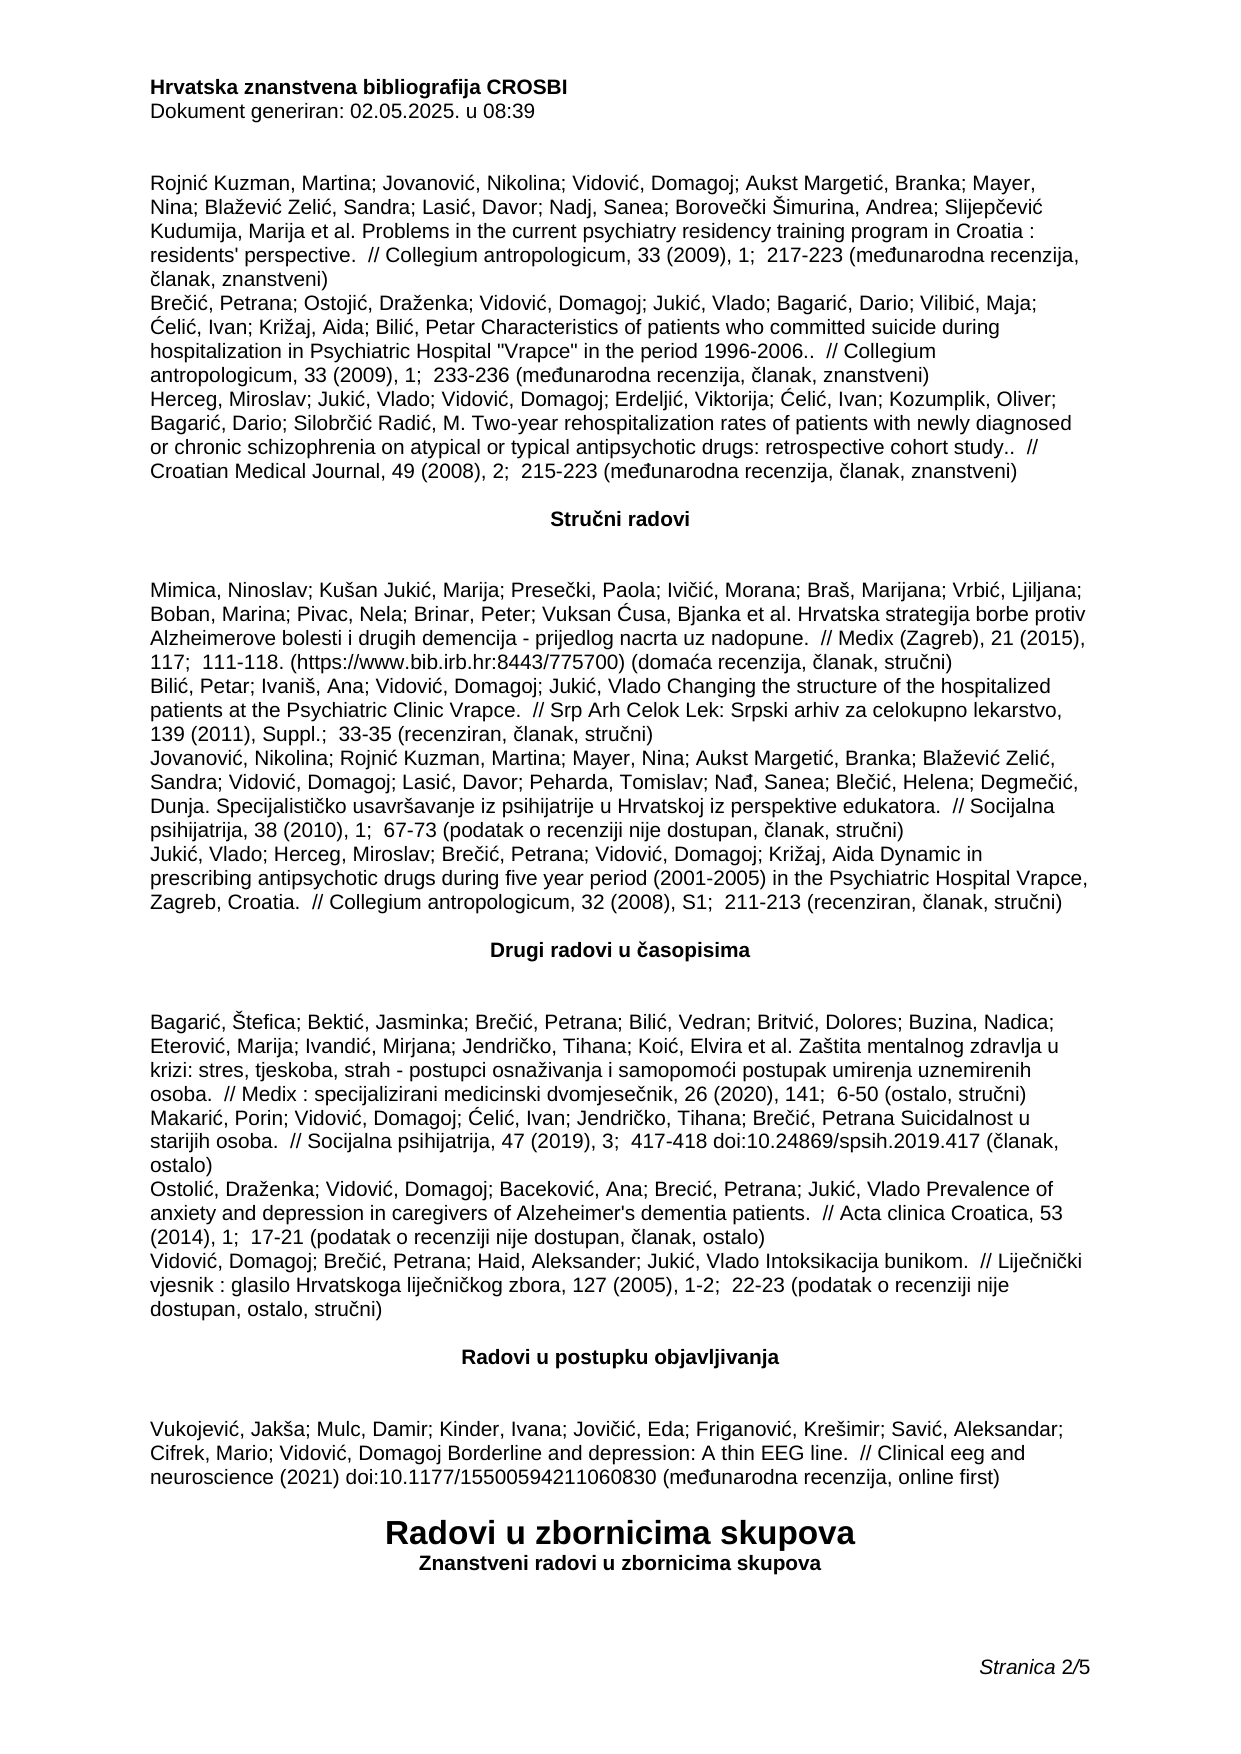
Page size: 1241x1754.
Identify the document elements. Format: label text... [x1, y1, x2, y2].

subtitle Drugi radovi u časopisima [150, 938, 1090, 962]
text Jovanović, Nikolina; Rojnić Kuzman, Martina; Mayer, Nina; Aukst Margetić, Branka; Blažević Zelić, Sandra; Vidović, Domagoj; Lasić, Davor; Peharda, Tomislav; Nađ, Sanea; Blečić, Helena; Degmečić, Dunja. [150, 746, 1090, 842]
text Jukić, Vlado; Herceg, Miroslav; Brečić, Petrana; Vidović, Domagoj; Križaj, Aida [150, 842, 1090, 914]
text Brečić, Petrana; Ostojić, Draženka; Vidović, Domagoj; Jukić, Vlado; Bagarić, Dario; Vilibić, Maja; Ćelić, Ivan; Križaj, Aida; Bilić, Petar [150, 291, 1090, 387]
text Makarić, Porin; Vidović, Domagoj; Ćelić, Ivan; Jendričko, Tihana; Brečić, Petrana [150, 1105, 1090, 1177]
text Ostolić, Draženka; Vidović, Domagoj; Baceković, Ana; Brecić, Petrana; Jukić, Vlado [150, 1177, 1090, 1249]
text Bilić, Petar; Ivaniš, Ana; Vidović, Domagoj; Jukić, Vlado [150, 674, 1090, 746]
subtitle Znanstveni radovi u zbornicima skupova [150, 1551, 1090, 1575]
text Vidović, Domagoj; Brečić, Petrana; Haid, Aleksander; Jukić, Vlado [150, 1249, 1090, 1321]
text Mimica, Ninoslav; Kušan Jukić, Marija; Presečki, Paola; Ivičić, Morana; Braš, Marijana; Vrbić, Ljiljana; Boban, Marina; Pivac, Nela; Brinar, Peter; Vuksan Ćusa, Bjanka et al. [150, 578, 1090, 674]
subtitle Stručni radovi [150, 506, 1090, 530]
text Herceg, Miroslav; Jukić, Vlado; Vidović, Domagoj; Erdeljić, Viktorija; Ćelić, Ivan; Kozumplik, Oliver; Bagarić, Dario; Silobrčić Radić, M. [150, 387, 1090, 482]
subtitle Radovi u postupku objavljivanja [150, 1345, 1090, 1369]
text Bagarić, Štefica; Bektić, Jasminka; Brečić, Petrana; Bilić, Vedran; Britvić, Dolores; Buzina, Nadica; Eterović, Marija; Ivandić, Mirjana; Jendričko, Tihana; Koić, Elvira et al. [150, 1009, 1090, 1105]
subtitle Radovi u zbornicima skupova [150, 1513, 1090, 1551]
text Vukojević, Jakša; Mulc, Damir; Kinder, Ivana; Jovičić, Eda; Friganović, Krešimir; Savić, Aleksandar; Cifrek, Mario; Vidović, Domagoj [150, 1417, 1090, 1489]
text Rojnić Kuzman, Martina; Jovanović, Nikolina; Vidović, Domagoj; Aukst Margetić, Branka; Mayer, Nina; Blažević Zelić, Sandra; Lasić, Davor; Nadj, Sanea; Borovečki Šimurina, Andrea; Slijepčević Kudumija, Marija et al. [150, 171, 1090, 291]
